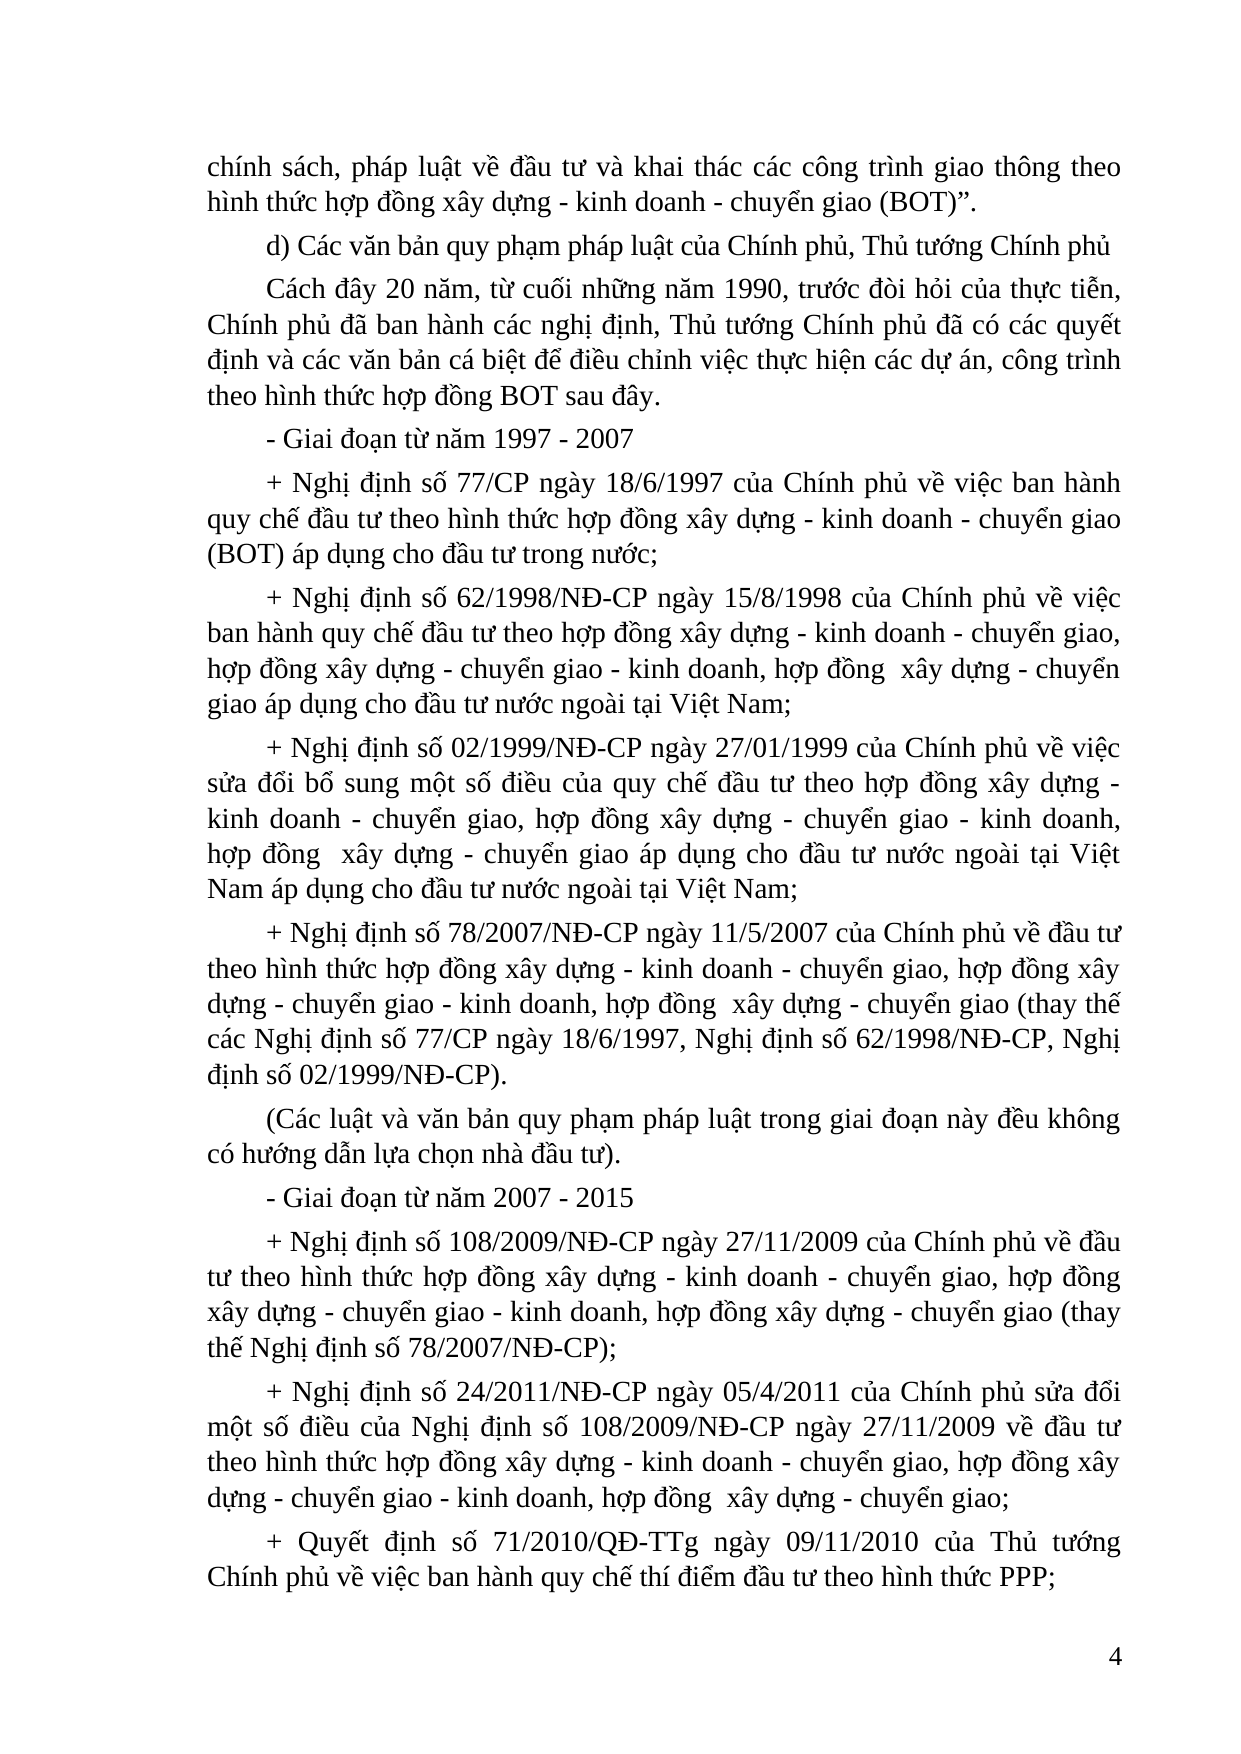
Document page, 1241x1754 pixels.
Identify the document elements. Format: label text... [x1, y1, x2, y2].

text + Quyết định số 71/2010/QĐ-TTg ngày 09/11/2010 của Thủ tướng Chính phủ về việc ban hành quy chế thí điểm đầu tư theo hình thức PPP; [207, 1523, 1122, 1593]
text + Nghị định số 77/CP ngày 18/6/1997 của Chính phủ về việc ban hành quy chế đầu tư theo hình thức hợp đồng xây dựng - kinh doanh - chuyển giao (BOT) áp dụng cho đầu tư trong nước; [207, 464, 1122, 571]
text + Nghị định số 78/2007/NĐ-CP ngày 11/5/2007 của Chính phủ về đầu tư theo hình thức hợp đồng xây dựng - kinh doanh - chuyển giao, hợp đồng xây dựng - chuyển giao - kinh doanh, hợp đồng xây dựng - chuyển giao (thay thế các Nghị định số 77/CP ngày 18/6/1997, Nghị định số 62/1998/NĐ-CP, Nghị định số 02/1999/NĐ-CP). [207, 914, 1122, 1091]
text + Nghị định số 02/1999/NĐ-CP ngày 27/01/1999 của Chính phủ về việc sửa đổi bổ sung một số điều của quy chế đầu tư theo hợp đồng xây dựng - kinh doanh - chuyển giao, hợp đồng xây dựng - chuyển giao - kinh doanh, hợp đồng xây dựng - chuyển giao áp dụng cho đầu tư nước ngoài tại Việt Nam áp dụng cho đầu tư nước ngoài tại Việt Nam; [207, 729, 1122, 906]
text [207, 148, 1122, 218]
subtitle d) Các văn bản quy phạm pháp luật của Chính phủ, Thủ tướng Chính phủ [207, 227, 1122, 262]
text - Giai đoạn từ năm 2007 - 2015 [207, 1179, 1122, 1214]
text - Giai đoạn từ năm 1997 - 2007 [207, 421, 1122, 456]
text + Nghị định số 108/2009/NĐ-CP ngày 27/11/2009 của Chính phủ về đầu tư theo hình thức hợp đồng xây dựng - kinh doanh - chuyển giao, hợp đồng xây dựng - chuyển giao - kinh doanh, hợp đồng xây dựng - chuyển giao (thay thế Nghị định số 78/2007/NĐ-CP); [207, 1223, 1122, 1364]
text + Nghị định số 24/2011/NĐ-CP ngày 05/4/2011 của Chính phủ sửa đổi một số điều của Nghị định số 108/2009/NĐ-CP ngày 27/11/2009 về đầu tư theo hình thức hợp đồng xây dựng - kinh doanh - chuyển giao, hợp đồng xây dựng - chuyển giao - kinh doanh, hợp đồng xây dựng - chuyển giao; [207, 1373, 1122, 1514]
text + Nghị định số 62/1998/NĐ-CP ngày 15/8/1998 của Chính phủ về việc ban hành quy chế đầu tư theo hợp đồng xây dựng - kinh doanh - chuyển giao, hợp đồng xây dựng - chuyển giao - kinh doanh, hợp đồng xây dựng - chuyển giao áp dụng cho đầu tư nước ngoài tại Việt Nam; [207, 579, 1122, 721]
text Cách đây 20 năm, từ cuối những năm 1990, trước đòi hỏi của thực tiễn, Chính phủ đã ban hành các nghị định, Thủ tướng Chính phủ đã có các quyết định và các văn bản cá biệt để điều chỉnh việc thực hiện các dự án, công trình theo hình thức hợp đồng BOT sau đây. [207, 271, 1122, 412]
text (Các luật và văn bản quy phạm pháp luật trong giai đoạn này đều không có hướng dẫn lựa chọn nhà đầu tư). [207, 1100, 1122, 1171]
